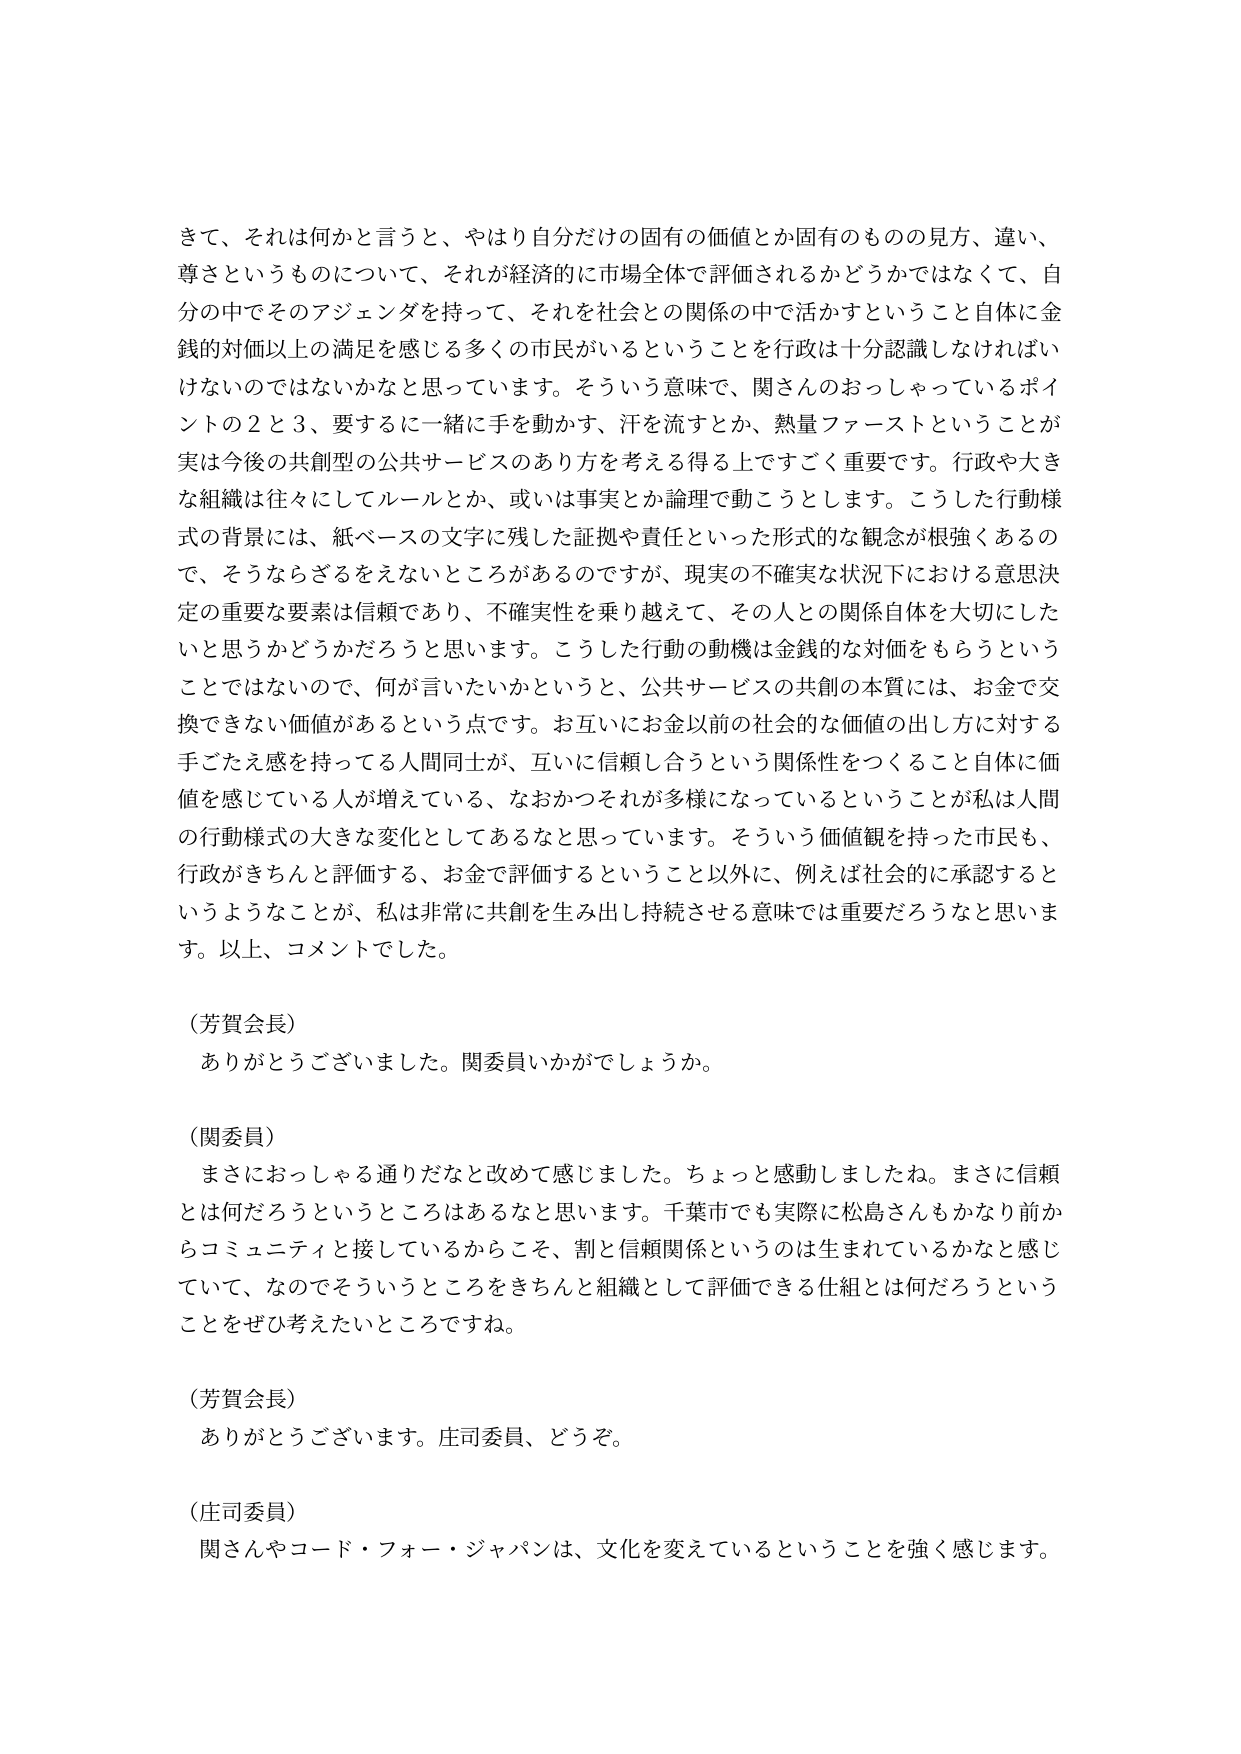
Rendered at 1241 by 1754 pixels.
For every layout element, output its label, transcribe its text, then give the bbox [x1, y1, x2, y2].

text ありがとうございました。関委員いかがでしょうか。 [177, 1042, 1063, 1079]
text ありがとうございます。庄司委員、どうぞ。 [177, 1417, 1063, 1454]
text まさにおっしゃる通りだなと改めて感じました。ちょっと感動しましたね。まさに信頼とは何だろうというところはあるなと思います。千葉市でも実際に松島さんもかなり前からコミュニティと接しているからこそ、割と信頼関係というのは生まれているかなと感じていて、なのでそういうところをきちんと組織として評価できる仕組とは何だろうということをぜひ考えたいところですね。 [177, 1154, 1063, 1342]
text （関委員） [177, 1117, 1063, 1154]
text （芳賀会長） [177, 1379, 1063, 1417]
text （芳賀会長） [177, 1004, 1063, 1042]
text （庄司委員） [177, 1492, 1063, 1529]
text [177, 1529, 1063, 1567]
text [177, 217, 1063, 967]
